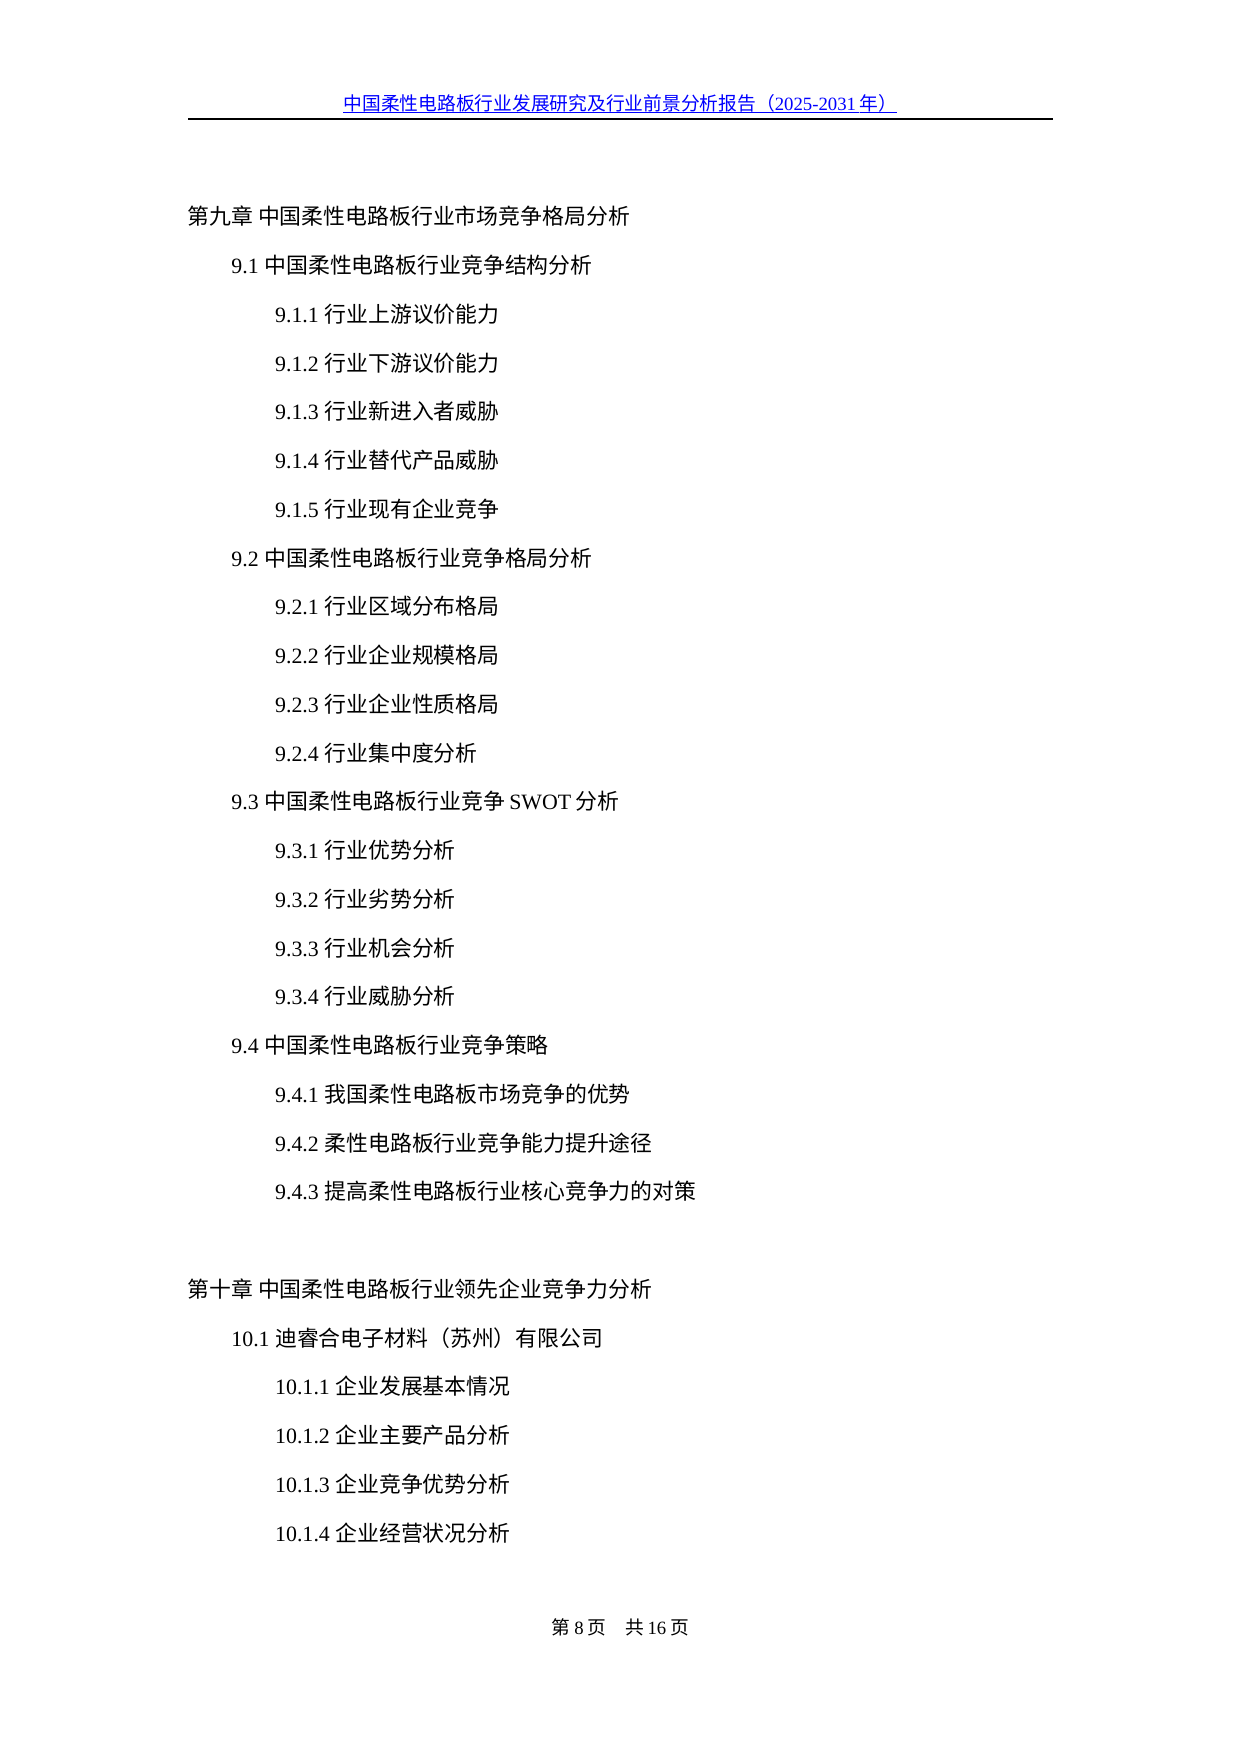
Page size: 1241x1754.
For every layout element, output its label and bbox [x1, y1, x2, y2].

text [187, 150, 1053, 1548]
